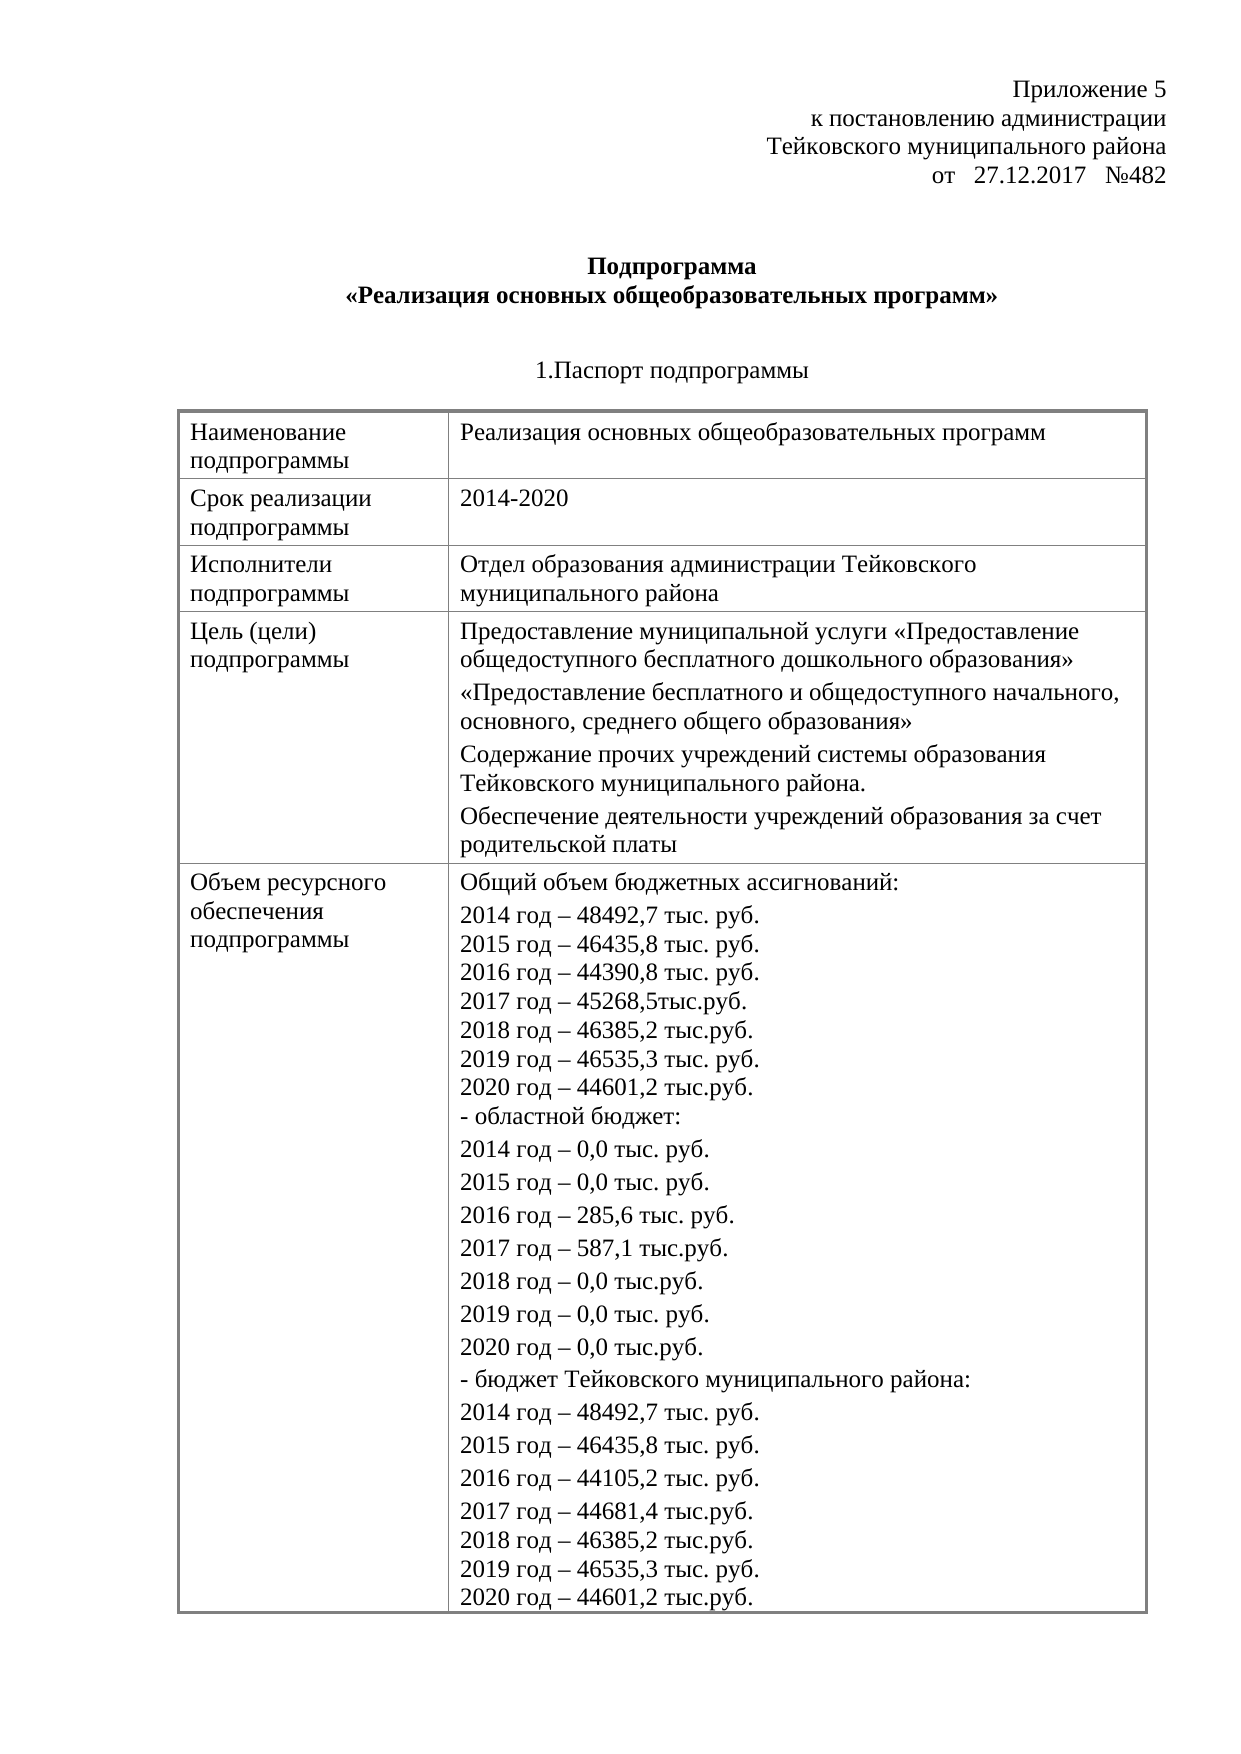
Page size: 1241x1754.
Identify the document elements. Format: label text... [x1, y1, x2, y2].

table_cell 2014-2020 [449, 479, 1145, 545]
table_cell Предоставление муниципальной услуги «Предоставление общедоступного бесплатного дошкольного образования» «Предоставление бесплатного и общедоступного начального, основного, среднего общего образования» Содержание прочих учреждений системы образования Тейковского муниципального района. Обеспечение деятельности учреждений образования за счет родительской платы [449, 612, 1145, 862]
table_cell Объем ресурсного обеспечения подпрограммы [180, 864, 448, 1611]
table_header Реализация основных общеобразовательных программ [449, 413, 1145, 478]
text от 27.12.2017 №482 [177, 160, 1166, 189]
table_cell Исполнители подпрограммы [180, 546, 448, 611]
text Подпрограмма [177, 251, 1166, 280]
text 1.Паспорт подпрограммы [177, 356, 1166, 384]
text Приложение 5 [177, 74, 1166, 103]
table_cell Общий объем бюджетных ассигнований: 2014 год – 48492,7 тыс. руб. 2015 год – 46435,8 тыс. руб. 2016 год – 44390,8 тыс. руб. 2017 год – 45268,5тыс.руб. 2018 год – 46385,2 тыс.руб. 2019 год – 46535,3 тыс. руб. 2020 год – 44601,2 тыс.руб. - областной бюджет: 2014 год – 0,0 тыс. руб. 2015 год – 0,0 тыс. руб. 2016 год – 285,6 тыс. руб. 2017 год – 587,1 тыс.руб. 2018 год – 0,0 тыс.руб. 2019 год – 0,0 тыс. руб. 2020 год – 0,0 тыс.руб. - бюджет Тейковского муниципального района: 2014 год – 48492,7 тыс. руб. 2015 год – 46435,8 тыс. руб. 2016 год – 44105,2 тыс. руб. 2017 год – 44681,4 тыс.руб. 2018 год – 46385,2 тыс.руб. 2019 год – 46535,3 тыс. руб. 2020 год – 44601,2 тыс.руб. [449, 864, 1145, 1611]
table_cell Цель (цели) подпрограммы [180, 612, 448, 862]
text «Реализация основных общеобразовательных программ» [177, 280, 1166, 309]
text Тейковского муниципального района [215, 131, 1166, 160]
text к постановлению администрации [215, 103, 1166, 131]
table_cell Срок реализации подпрограммы [180, 479, 448, 545]
table_cell Отдел образования администрации Тейковского муниципального района [449, 546, 1145, 611]
table_header Наименование подпрограммы [180, 413, 448, 478]
